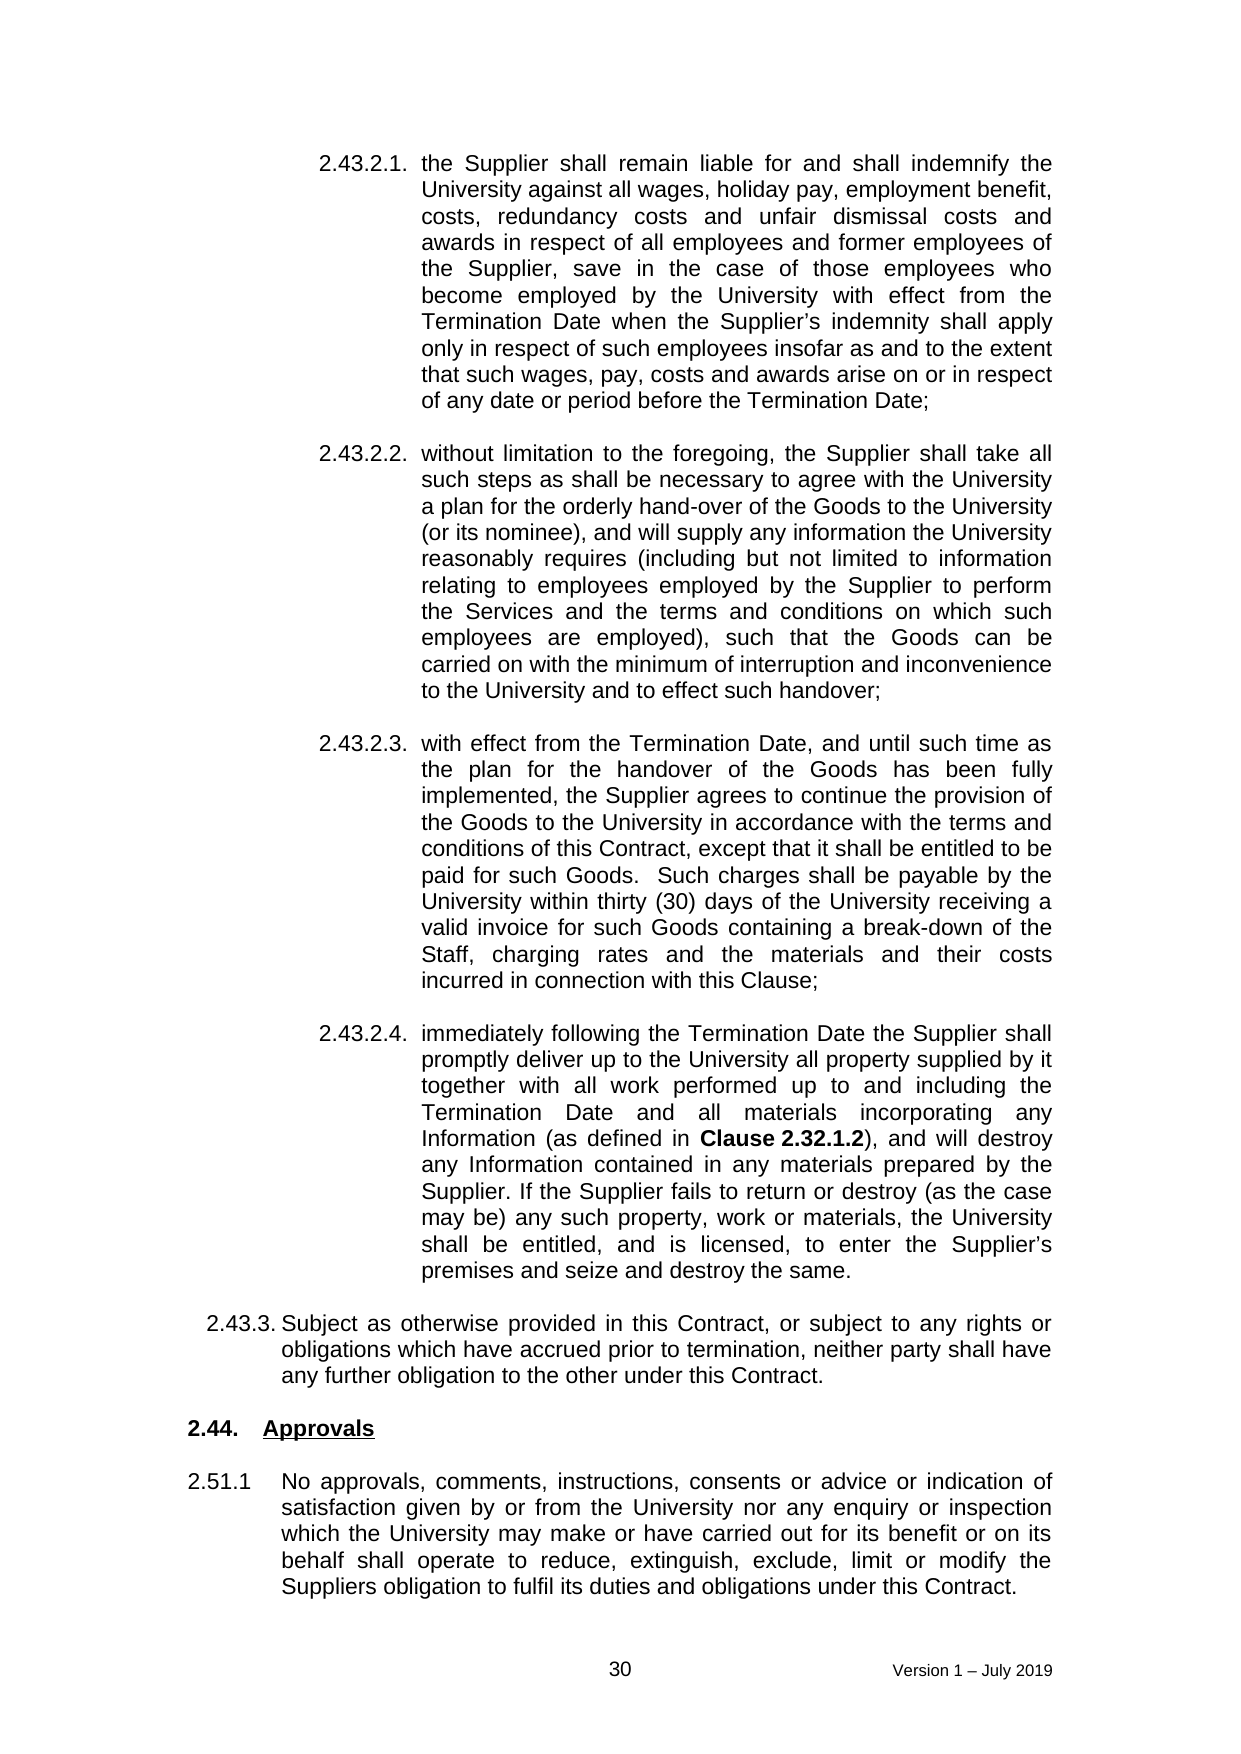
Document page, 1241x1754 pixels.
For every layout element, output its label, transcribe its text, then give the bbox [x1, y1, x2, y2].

list Subject as otherwise provided in this Contract, or subject to any rights or obligations which have accrued prior to termination, neither party shall have any further obligation to the other under this Contract. [206, 1309, 1053, 1389]
list the Supplier shall remain liable for and shall indemnify the University against all wages, holiday pay, employment benefit, costs, redundancy costs and unfair dismissal costs and awards in respect of all employees and former employees of the Supplier, save in the case of those employees who become employed by the University with effect from the Termination Date when the Supplier’s indemnity shall apply only in respect of such employees insofar as and to the extent that such wages, pay, costs and awards arise on or in respect of any date or period before the Termination Date; [319, 150, 1053, 413]
list Approvals [187, 1415, 1053, 1441]
list with effect from the Termination Date, and until such time as the plan for the handover of the Goods has been fully implemented, the Supplier agrees to continue the provision of the Goods to the University in accordance with the terms and conditions of this Contract, except that it shall be entitled to be paid for such Goods. Such charges shall be payable by the University within thirty (30) days of the University receiving a valid invoice for such Goods containing a break-down of the Staff, charging rates and the materials and their costs incurred in connection with this Clause; [319, 730, 1053, 993]
list No approvals, comments, instructions, consents or advice or indication of satisfaction given by or from the University nor any enquiry or inspection which the University may make or have carried out for its benefit or on its behalf shall operate to reduce, extinguish, exclude, limit or modify the Suppliers obligation to fulfil its duties and obligations under this Contract. [187, 1468, 1053, 1599]
list immediately following the Termination Date the Supplier shall promptly deliver up to the University all property supplied by it together with all work performed up to and including the Termination Date and all materials incorporating any Information (as defined in Clause 2.32.1.2), and will destroy any Information contained in any materials prepared by the Supplier. If the Supplier fails to return or destroy (as the case may be) any such property, work or materials, the University shall be entitled, and is licensed, to enter the Supplier’s premises and seize and destroy the same. [319, 1020, 1053, 1283]
list without limitation to the foregoing, the Supplier shall take all such steps as shall be necessary to agree with the University a plan for the orderly hand-over of the Goods to the University (or its nominee), and will supply any information the University reasonably requires (including but not limited to information relating to employees employed by the Supplier to perform the Services and the terms and conditions on which such employees are employed), such that the Goods can be carried on with the minimum of interruption and inconvenience to the University and to effect such handover; [319, 440, 1053, 703]
